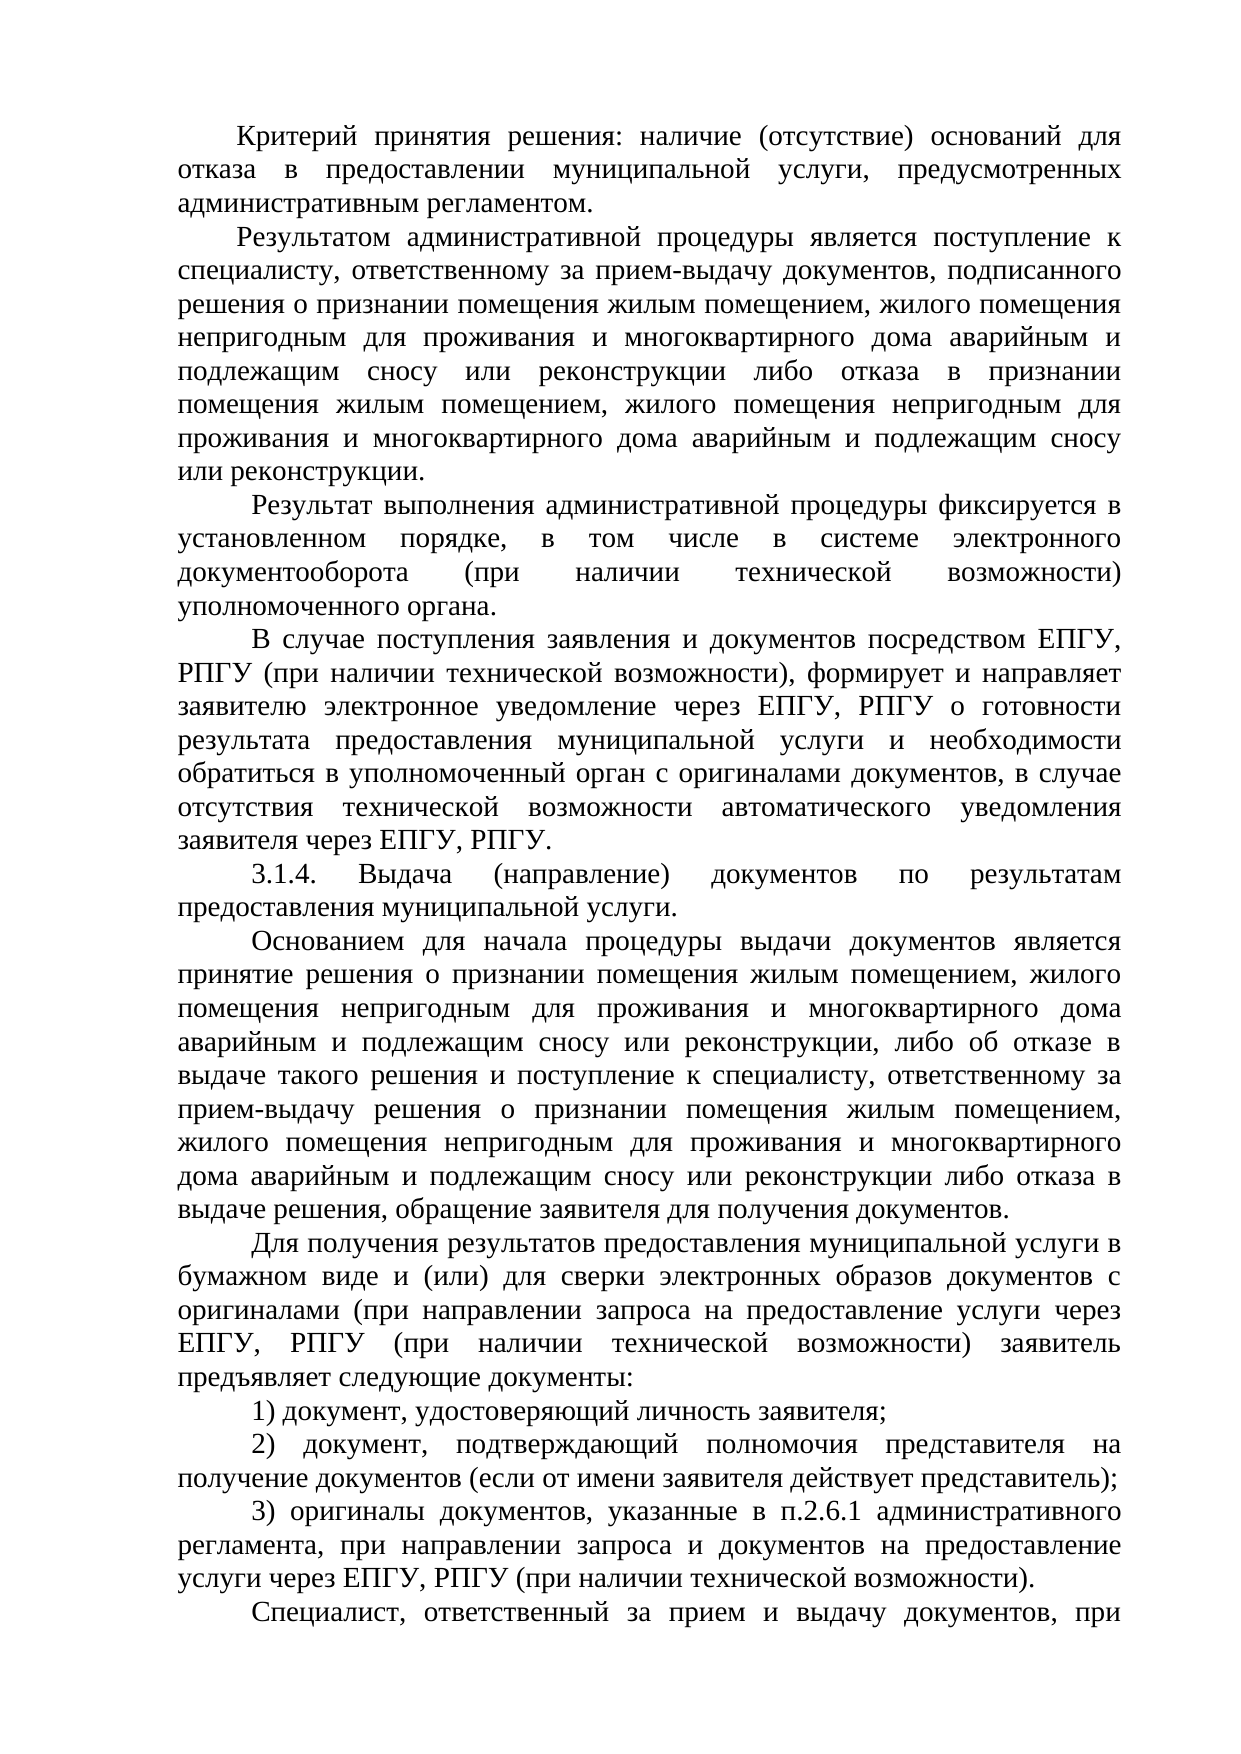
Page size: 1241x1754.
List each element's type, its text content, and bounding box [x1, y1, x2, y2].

text В случае поступления заявления и документов посредством ЕПГУ, РПГУ (при наличии технической возможности), формирует и направляет заявителю электронное уведомление через ЕПГУ, РПГУ о готовности результата предоставления муниципальной услуги и необходимости обратиться в уполномоченный орган с оригиналами документов, в случае отсутствия технической возможности автоматического уведомления заявителя через ЕПГУ, РПГУ. [177, 621, 1122, 856]
text Критерий принятия решения: наличие (отсутствие) оснований для отказа в предоставлении муниципальной услуги, предусмотренных административным регламентом. [177, 118, 1122, 219]
text 3) оригиналы документов, указанные в п.2.6.1 административного регламента, при направлении запроса и документов на предоставление услуги через ЕПГУ, РПГУ (при наличии технической возможности). [177, 1493, 1122, 1594]
text Для получения результатов предоставления муниципальной услуги в бумажном виде и (или) для сверки электронных образов документов с оригиналами (при направлении запроса на предоставление услуги через ЕПГУ, РПГУ (при наличии технической возможности) заявитель предъявляет следующие документы: [177, 1225, 1122, 1393]
text Результатом административной процедуры является поступление к специалисту, ответственному за прием-выдачу документов, подписанного решения о признании помещения жилым помещением, жилого помещения непригодным для проживания и многоквартирного дома аварийным и подлежащим сносу или реконструкции либо отказа в признании помещения жилым помещением, жилого помещения непригодным для проживания и многоквартирного дома аварийным и подлежащим сносу или реконструкции. [177, 219, 1122, 487]
text 2) документ, подтверждающий полномочия представителя на получение документов (если от имени заявителя действует представитель); [177, 1426, 1122, 1493]
text Основанием для начала процедуры выдачи документов является принятие решения о признании помещения жилым помещением, жилого помещения непригодным для проживания и многоквартирного дома аварийным и подлежащим сносу или реконструкции, либо об отказе в выдаче такого решения и поступление к специалисту, ответственному за прием-выдачу решения о признании помещения жилым помещением, жилого помещения непригодным для проживания и многоквартирного дома аварийным и подлежащим сносу или реконструкции либо отказа в выдаче решения, обращение заявителя для получения документов. [177, 923, 1122, 1225]
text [177, 1594, 1122, 1627]
text Результат выполнения административной процедуры фиксируется в установленном порядке, в том числе в системе электронного документооборота (при наличии технической возможности) уполномоченного органа. [177, 487, 1122, 621]
text 1) документ, удостоверяющий личность заявителя; [177, 1393, 1122, 1426]
text 3.1.4. Выдача (направление) документов по результатам предоставления муниципальной услуги. [177, 856, 1122, 923]
